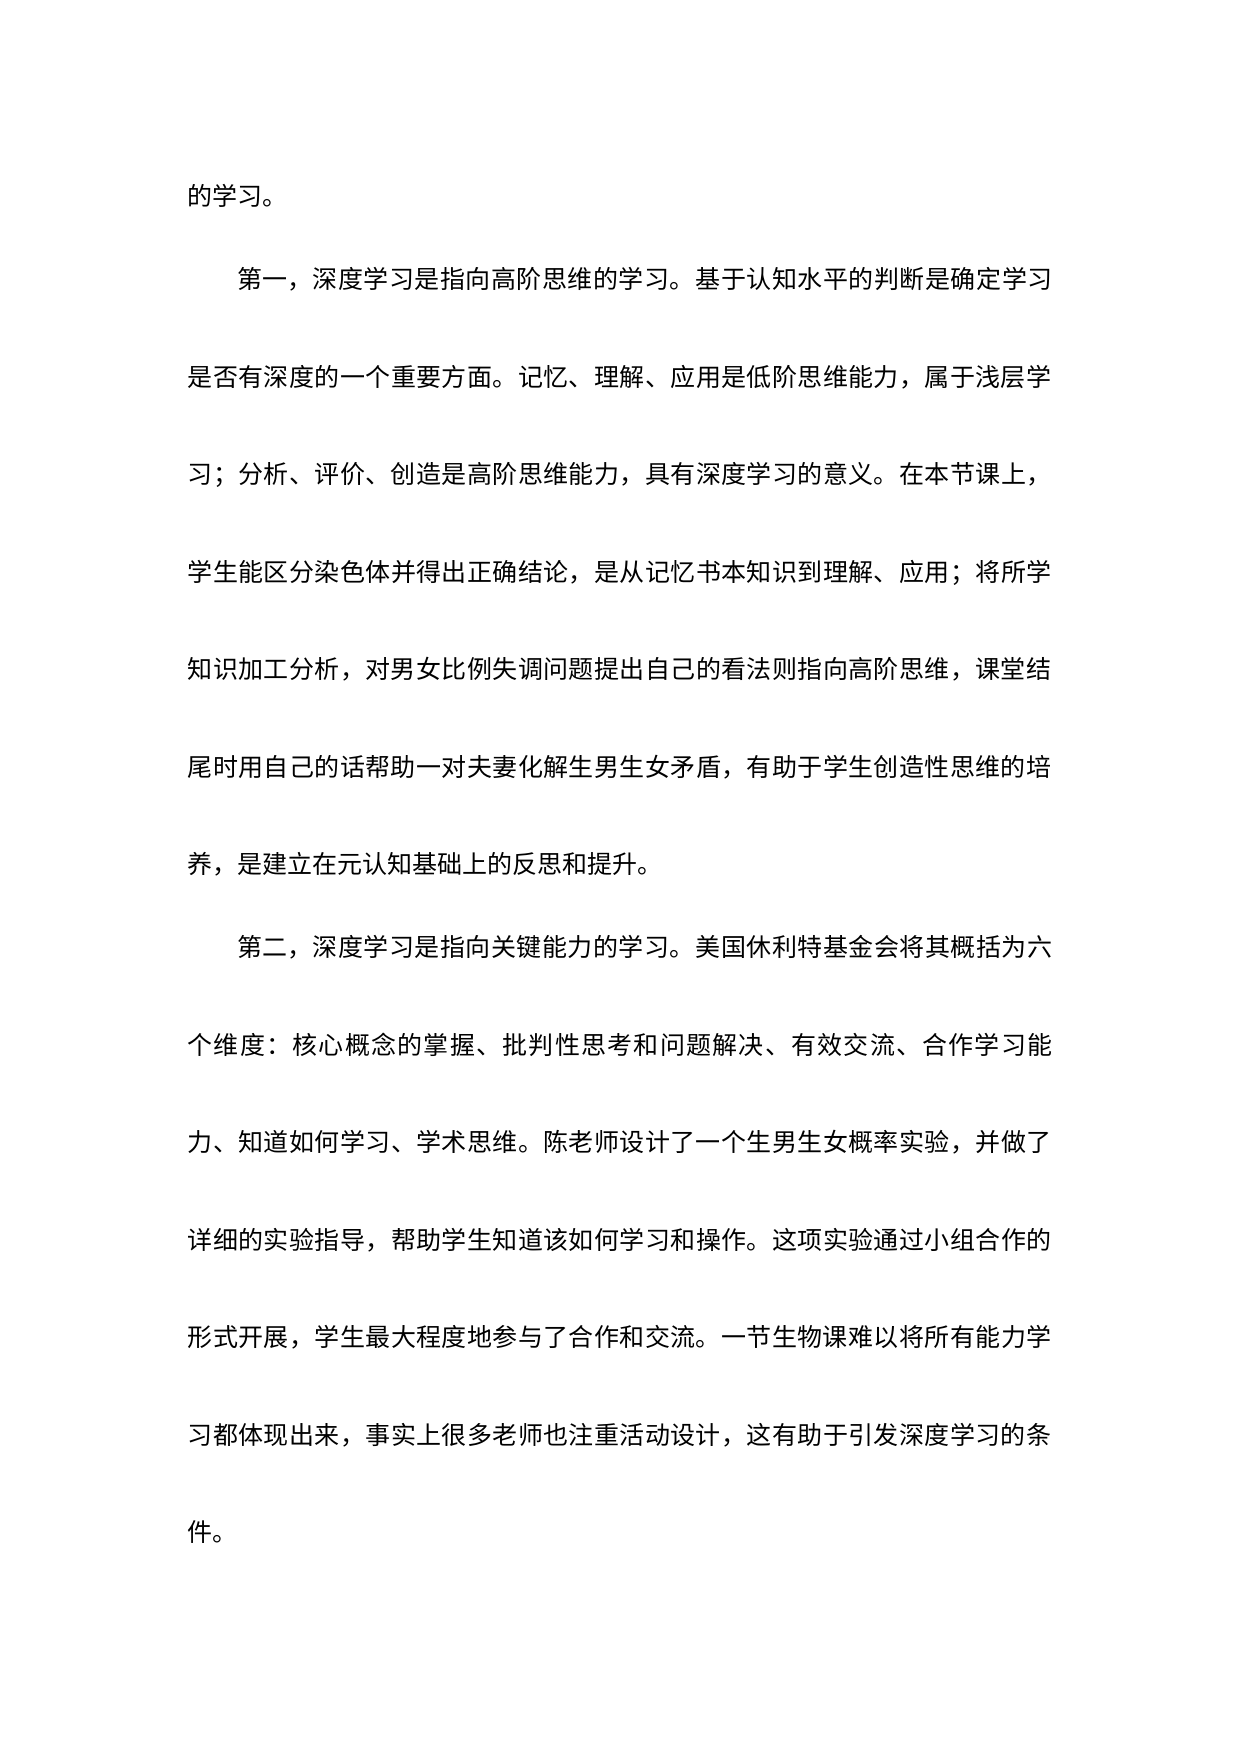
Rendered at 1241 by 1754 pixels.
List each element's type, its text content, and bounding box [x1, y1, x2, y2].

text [187, 162, 1053, 227]
list 深度学习是指向高阶思维的学习。基于认知水平的判断是确定学习是否有深度的一个重要方面。记忆、理解、应用是低阶思维能力，属于浅层学习；分析、评价、创造是高阶思维能力，具有深度学习的意义。在本节课上，学生能区分染色体并得出正确结论，是从记忆书本知识到理解、应用；将所学知识加工分析，对男女比例失调问题提出自己的看法则指向高阶思维，课堂结尾时用自己的话帮助一对夫妻化解生男生女矛盾，有助于学生创造性思维的培养，是建立在元认知基础上的反思和提升。 [187, 245, 1053, 895]
list 深度学习是指向关键能力的学习。美国休利特基金会将其概括为六个维度：核心概念的掌握、批判性思考和问题解决、有效交流、合作学习能力、知道如何学习、学术思维。陈老师设计了一个生男生女概率实验，并做了详细的实验指导，帮助学生知道该如何学习和操作。这项实验通过小组合作的形式开展，学生最大程度地参与了合作和交流。一节生物课难以将所有能力学习都体现出来，事实上很多老师也注重活动设计，这有助于引发深度学习的条件。 [187, 913, 1053, 1563]
